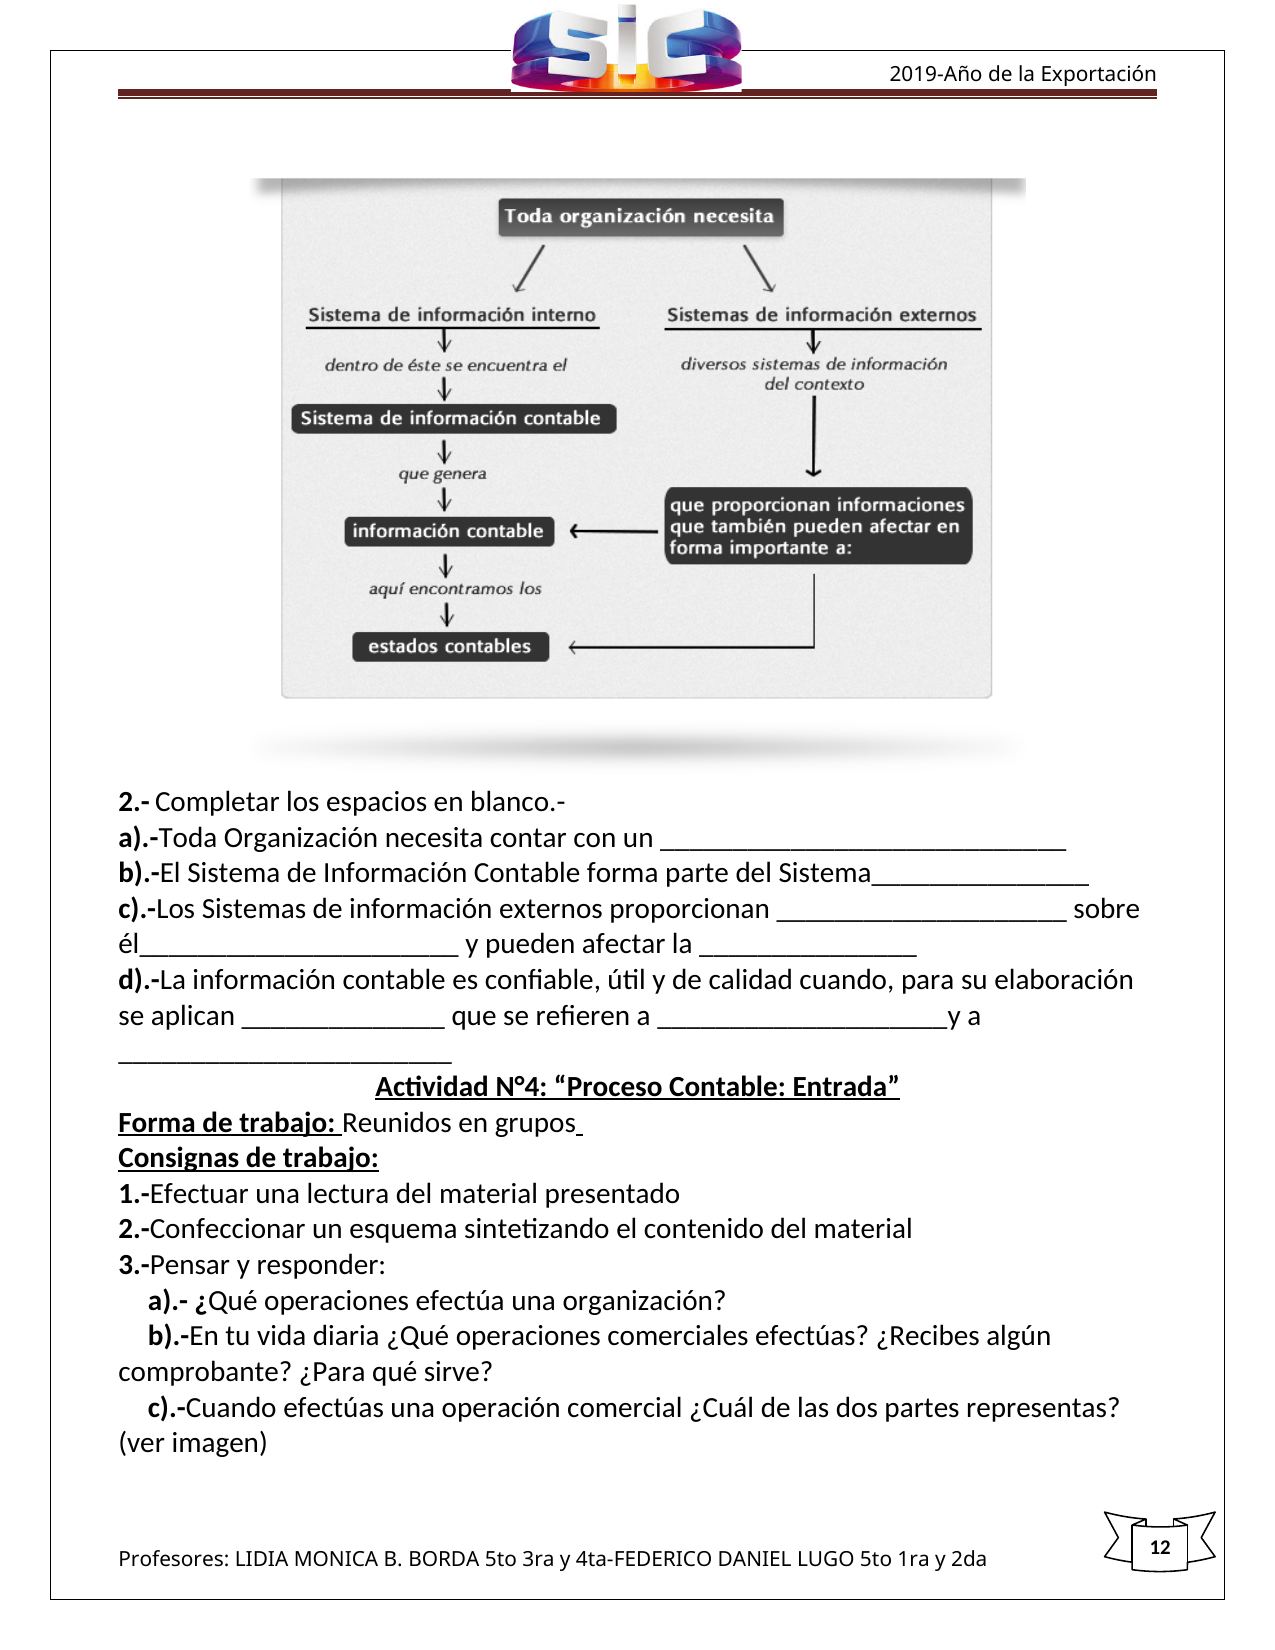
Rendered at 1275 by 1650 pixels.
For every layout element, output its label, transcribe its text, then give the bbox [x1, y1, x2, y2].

text c).-Los Sistemas de información externos proporcionan ____________________ sobre él______________________ y pueden afectar la _______________ [118, 890, 1157, 961]
text 1.-Efectuar una lectura del material presentado [118, 1175, 1157, 1211]
text 2.-Confeccionar un esquema sintetizando el contenido del material [118, 1211, 1157, 1246]
text Forma de trabajo: Reunidos en grupos [118, 1104, 1157, 1139]
text a).-Toda Organización necesita contar con un ____________________________ [118, 819, 1157, 854]
text b).-En tu vida diaria ¿Qué operaciones comerciales efectúas? ¿Recibes algún comprobante? ¿Para qué sirve? [118, 1317, 1157, 1389]
text a).- ¿Qué operaciones efectúa una organización? [118, 1282, 1157, 1317]
picture [249, 176, 1026, 783]
text c).-Cuando efectúas una operación comercial ¿Cuál de las dos partes representas? (ver imagen) [118, 1389, 1157, 1460]
text Actividad N°4: “Proceso Contable: Entrada” [118, 1068, 1157, 1104]
text 3.-Pensar y responder: [118, 1246, 1157, 1282]
text 2.- Completar los espacios en blanco.- [118, 783, 1157, 819]
text Consignas de trabajo: [118, 1139, 1157, 1175]
picture [510, 3, 742, 92]
text b).-El Sistema de Información Contable forma parte del Sistema_______________ [118, 854, 1157, 890]
text d).-La información contable es confiable, útil y de calidad cuando, para su elaboración se aplican ______________ que se refieren a ____________________y a _______________________ [118, 961, 1157, 1068]
